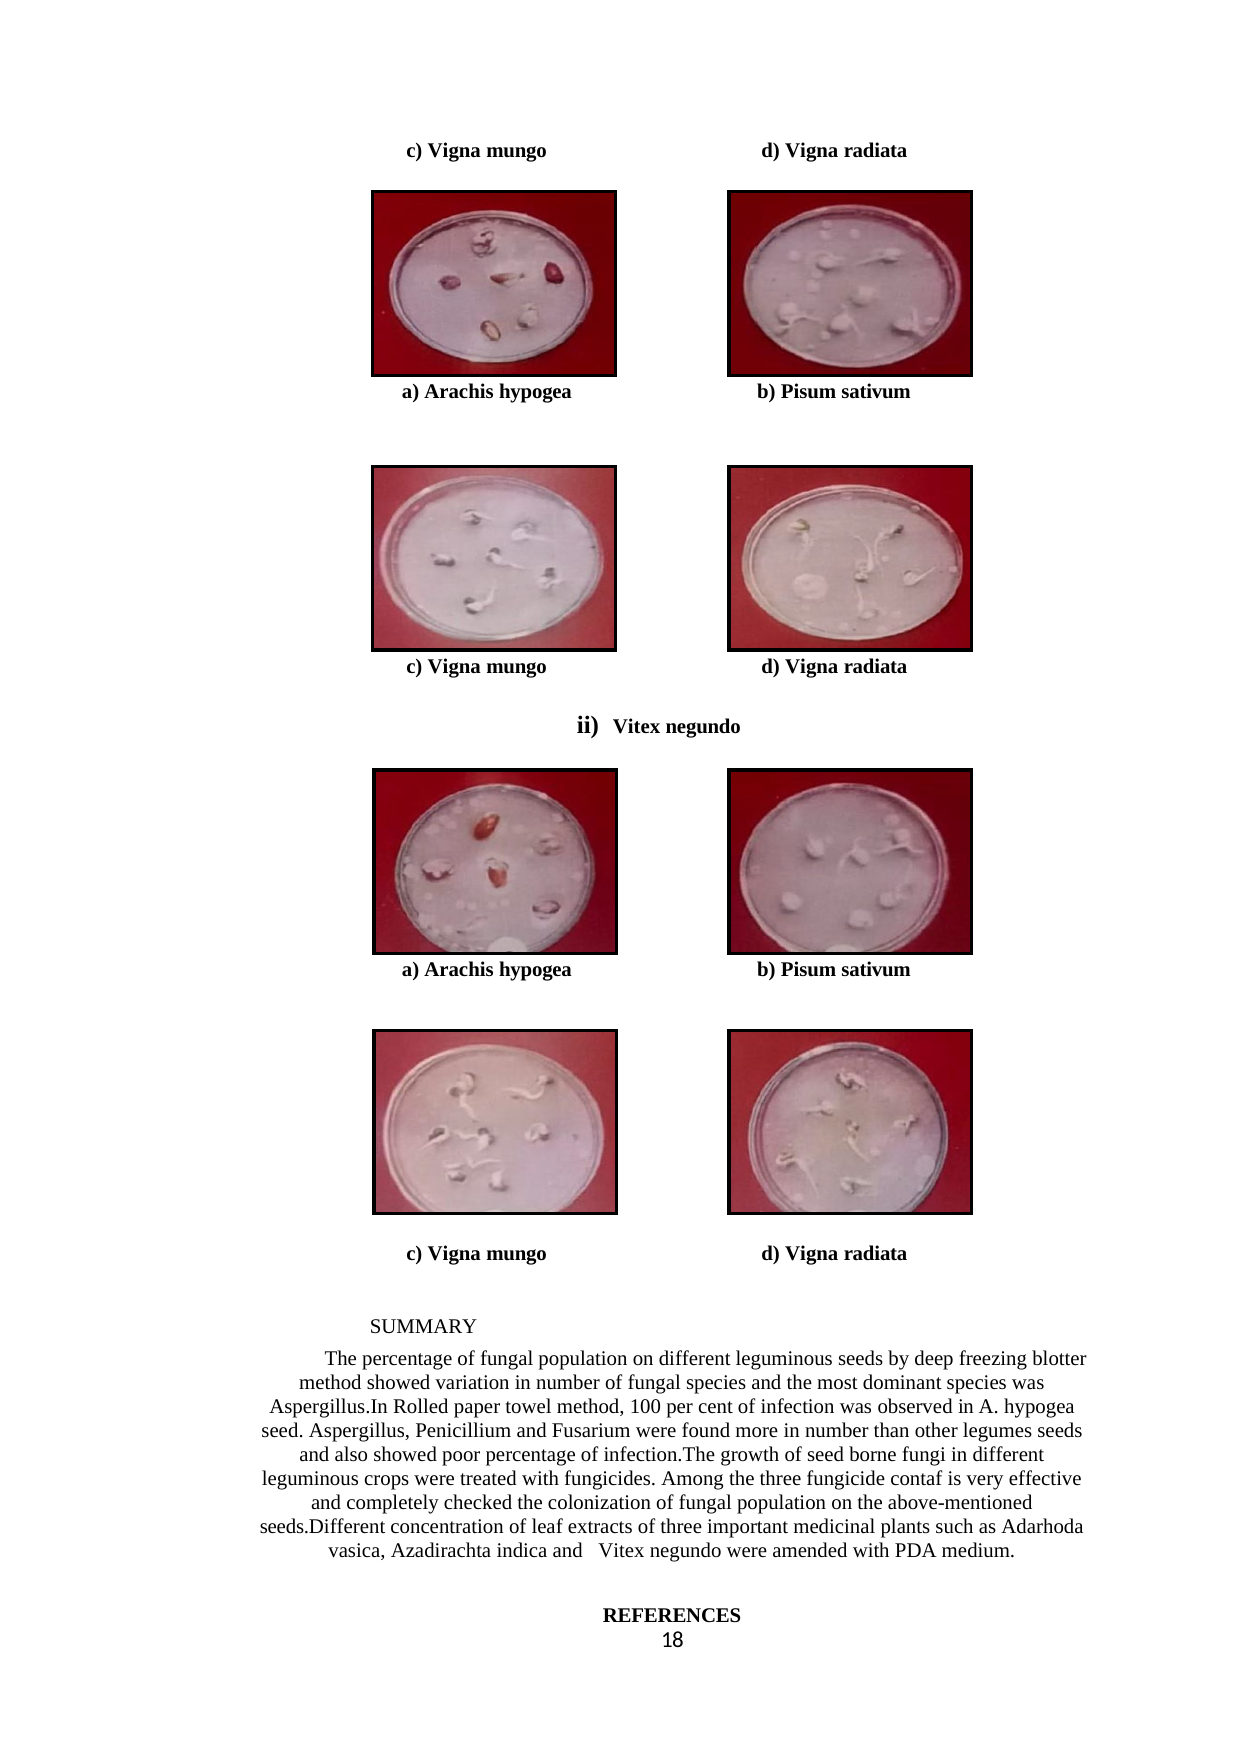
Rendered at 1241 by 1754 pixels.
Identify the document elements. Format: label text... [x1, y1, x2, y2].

picture [374, 193, 614, 374]
list Vitex negundo [577, 711, 1107, 739]
text The percentage of fungal population on different leguminous seeds by deep freezing blotter method showed variation in number of fungal species and the most dominant species was Aspergillus.In Rolled paper towel method, 100 per cent of infection was observed in A. hypogea seed. Aspergillus, Penicillium and Fusarium were found more in number than other legumes seeds and also showed poor percentage of infection.The growth of seed borne fungi in different leguminous crops were treated with fungicides. Among the three fungicide contaf is very effective and completely checked the colonization of fungal population on the above-mentioned seeds.Different concentration of leaf extracts of three important medicinal plants such as Adarhoda vasica, Azadirachta indica and Vitex negundo were amended with PDA medium. [251, 1346, 1092, 1562]
picture [731, 1032, 970, 1212]
text SUMMARY [251, 1313, 1092, 1338]
text c) Vigna mungo d) Vigna radiata [406, 137, 1107, 162]
picture [731, 468, 970, 648]
picture [376, 772, 615, 952]
text c) Vigna mungo d) Vigna radiata [406, 1241, 1107, 1265]
text REFERENCES [251, 1603, 1092, 1627]
picture [376, 1032, 615, 1212]
picture [731, 193, 970, 374]
picture [731, 772, 970, 952]
picture [374, 468, 614, 648]
